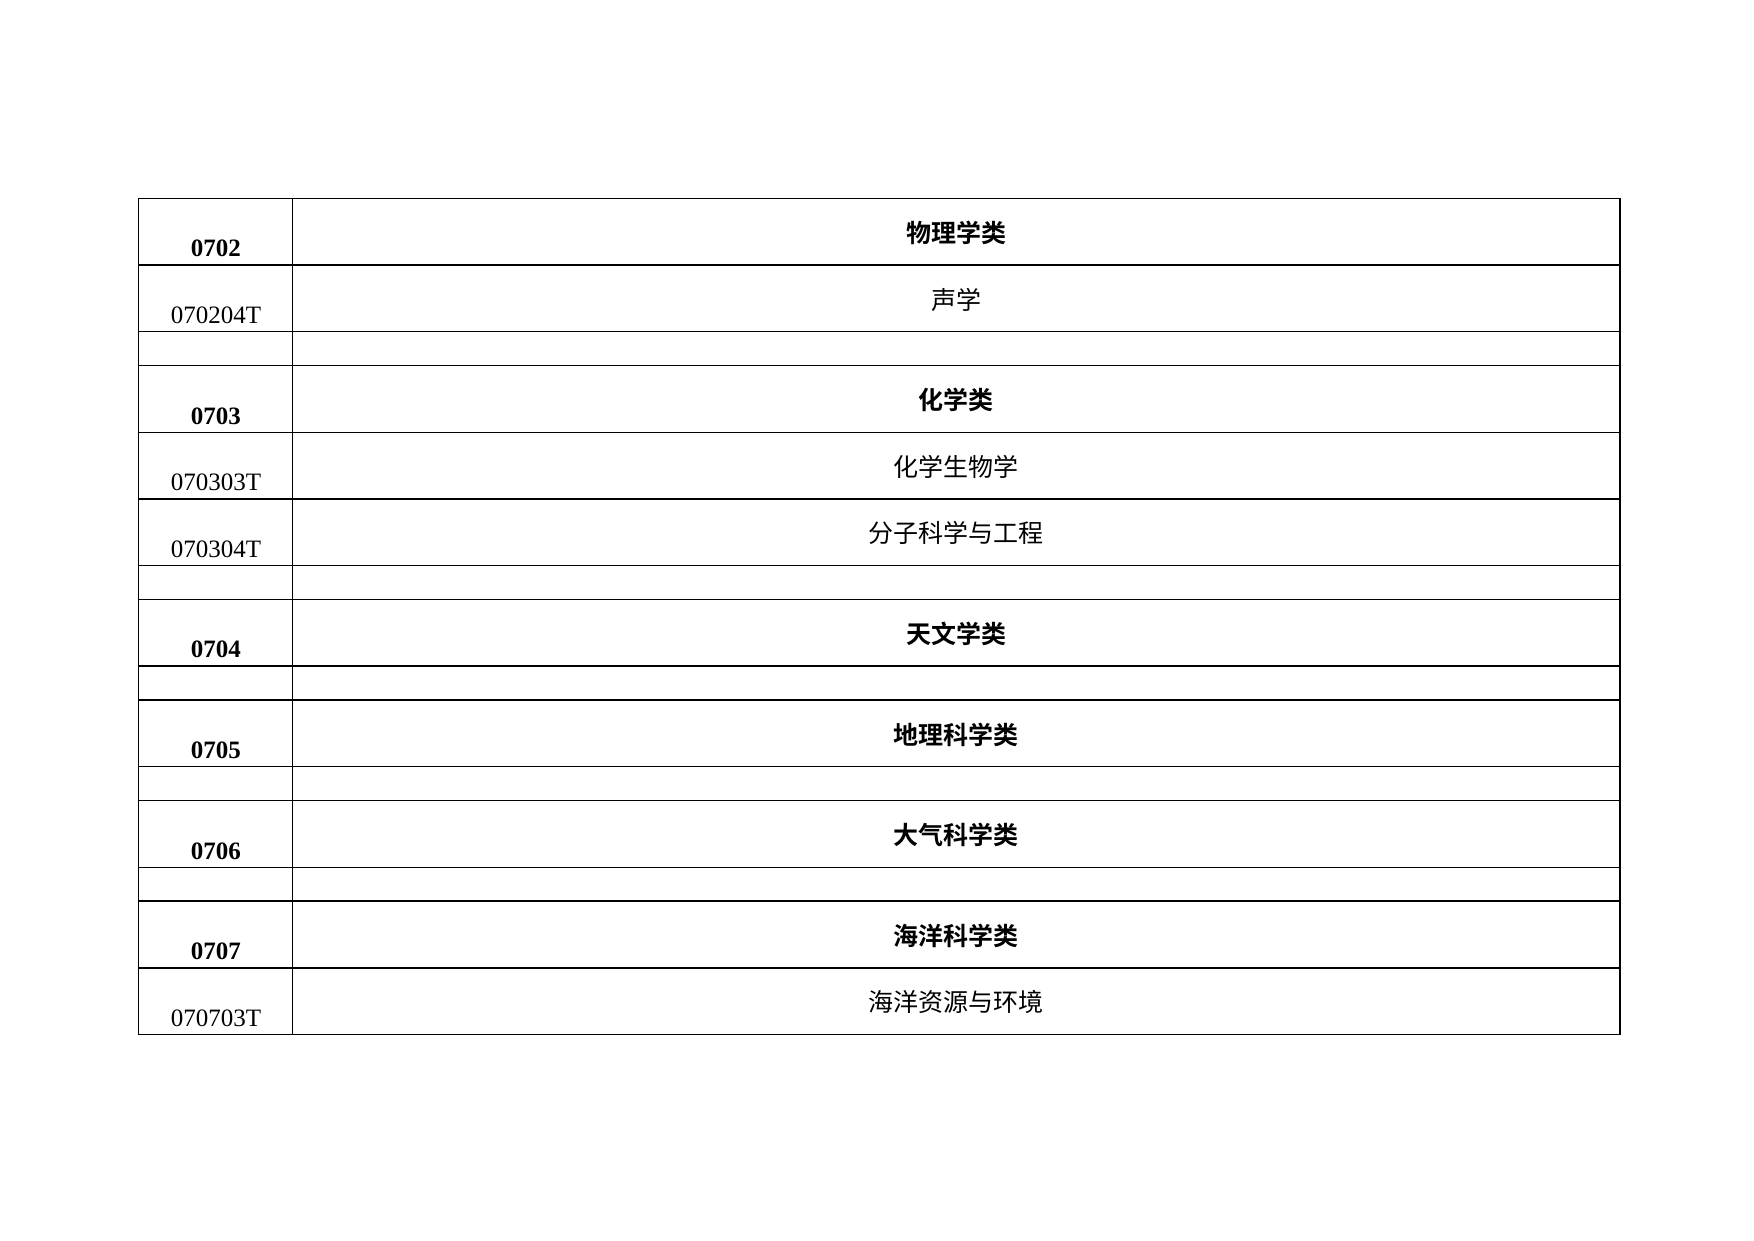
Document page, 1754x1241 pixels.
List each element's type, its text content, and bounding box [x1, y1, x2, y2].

table_cell 天文学类 [293, 600, 1619, 665]
table_cell 0702 [139, 199, 292, 264]
table_cell 070304T [139, 500, 292, 564]
table_cell [293, 767, 1619, 800]
table_cell 化学生物学 [293, 433, 1619, 498]
table_cell 070204T [139, 266, 292, 331]
table_cell 0705 [139, 701, 292, 766]
table_cell 0706 [139, 801, 292, 866]
table_cell 大气科学类 [293, 801, 1619, 866]
table_cell 070303T [139, 433, 292, 498]
table_cell [293, 332, 1619, 365]
table_cell 海洋科学类 [293, 902, 1619, 967]
table_cell 地理科学类 [293, 701, 1619, 766]
table_cell 0707 [139, 902, 292, 967]
table_cell 海洋资源与环境 [293, 969, 1619, 1033]
table_cell [293, 667, 1619, 699]
table_cell 0703 [139, 366, 292, 431]
table_cell [139, 667, 292, 699]
table_cell [139, 767, 292, 800]
table_cell 化学类 [293, 366, 1619, 431]
table_cell 物理学类 [293, 199, 1619, 264]
table_cell [139, 566, 292, 598]
table_cell [293, 868, 1619, 900]
table_cell [139, 332, 292, 365]
table_cell 070703T [139, 969, 292, 1033]
table_cell [293, 566, 1619, 598]
table_cell [139, 868, 292, 900]
table_cell 0704 [139, 600, 292, 665]
table_cell 声学 [293, 266, 1619, 331]
table_cell 分子科学与工程 [293, 500, 1619, 564]
